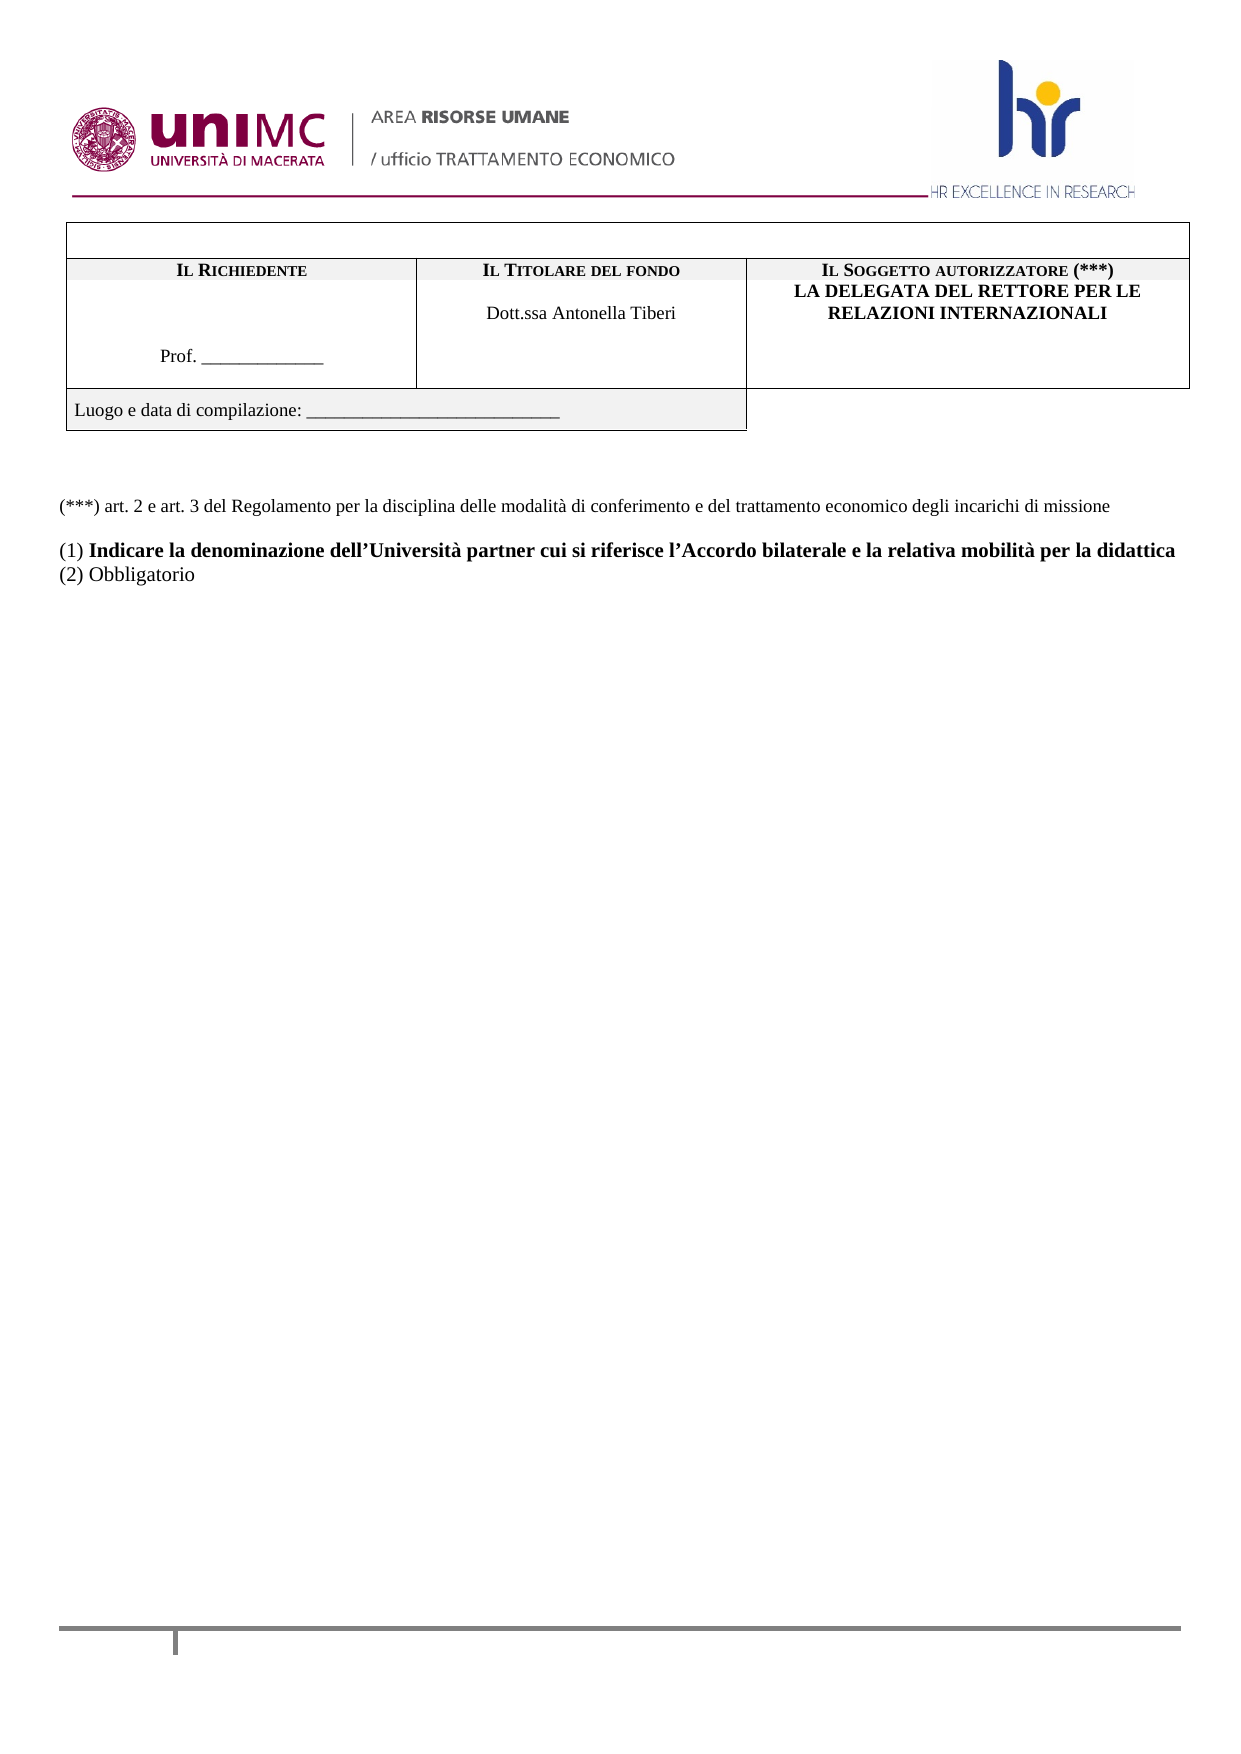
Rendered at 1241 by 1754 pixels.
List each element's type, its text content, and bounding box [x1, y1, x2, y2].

table_cell Luogo e data di compilazione: ___________________________ [67, 389, 746, 429]
picture [66, 60, 1135, 198]
text (***) art. 2 e art. 3 del Regolamento per la disciplina delle modalità di conferimento e del trattamento economico degli incarichi di missione [59, 495, 1181, 516]
table_cell Il Richiedente [67, 259, 416, 280]
text (2) Obbligatorio [59, 562, 1181, 586]
table_cell Il Titolare del fondo [417, 259, 746, 280]
table_header [67, 223, 1189, 258]
table_cell LA DELEGATA DEL RETTORE PER LE RELAZIONI INTERNAZIONALI [747, 280, 1189, 388]
table_cell Il Soggetto autorizzatore (***) [747, 259, 1189, 280]
table_cell Prof. _____________ [67, 280, 416, 388]
text (1) Indicare la denominazione dell’Università partner cui si riferisce l’Accordo bilaterale e la relativa mobilità per la didattica [59, 538, 1181, 562]
table_cell Dott.ssa Antonella Tiberi [417, 280, 746, 388]
